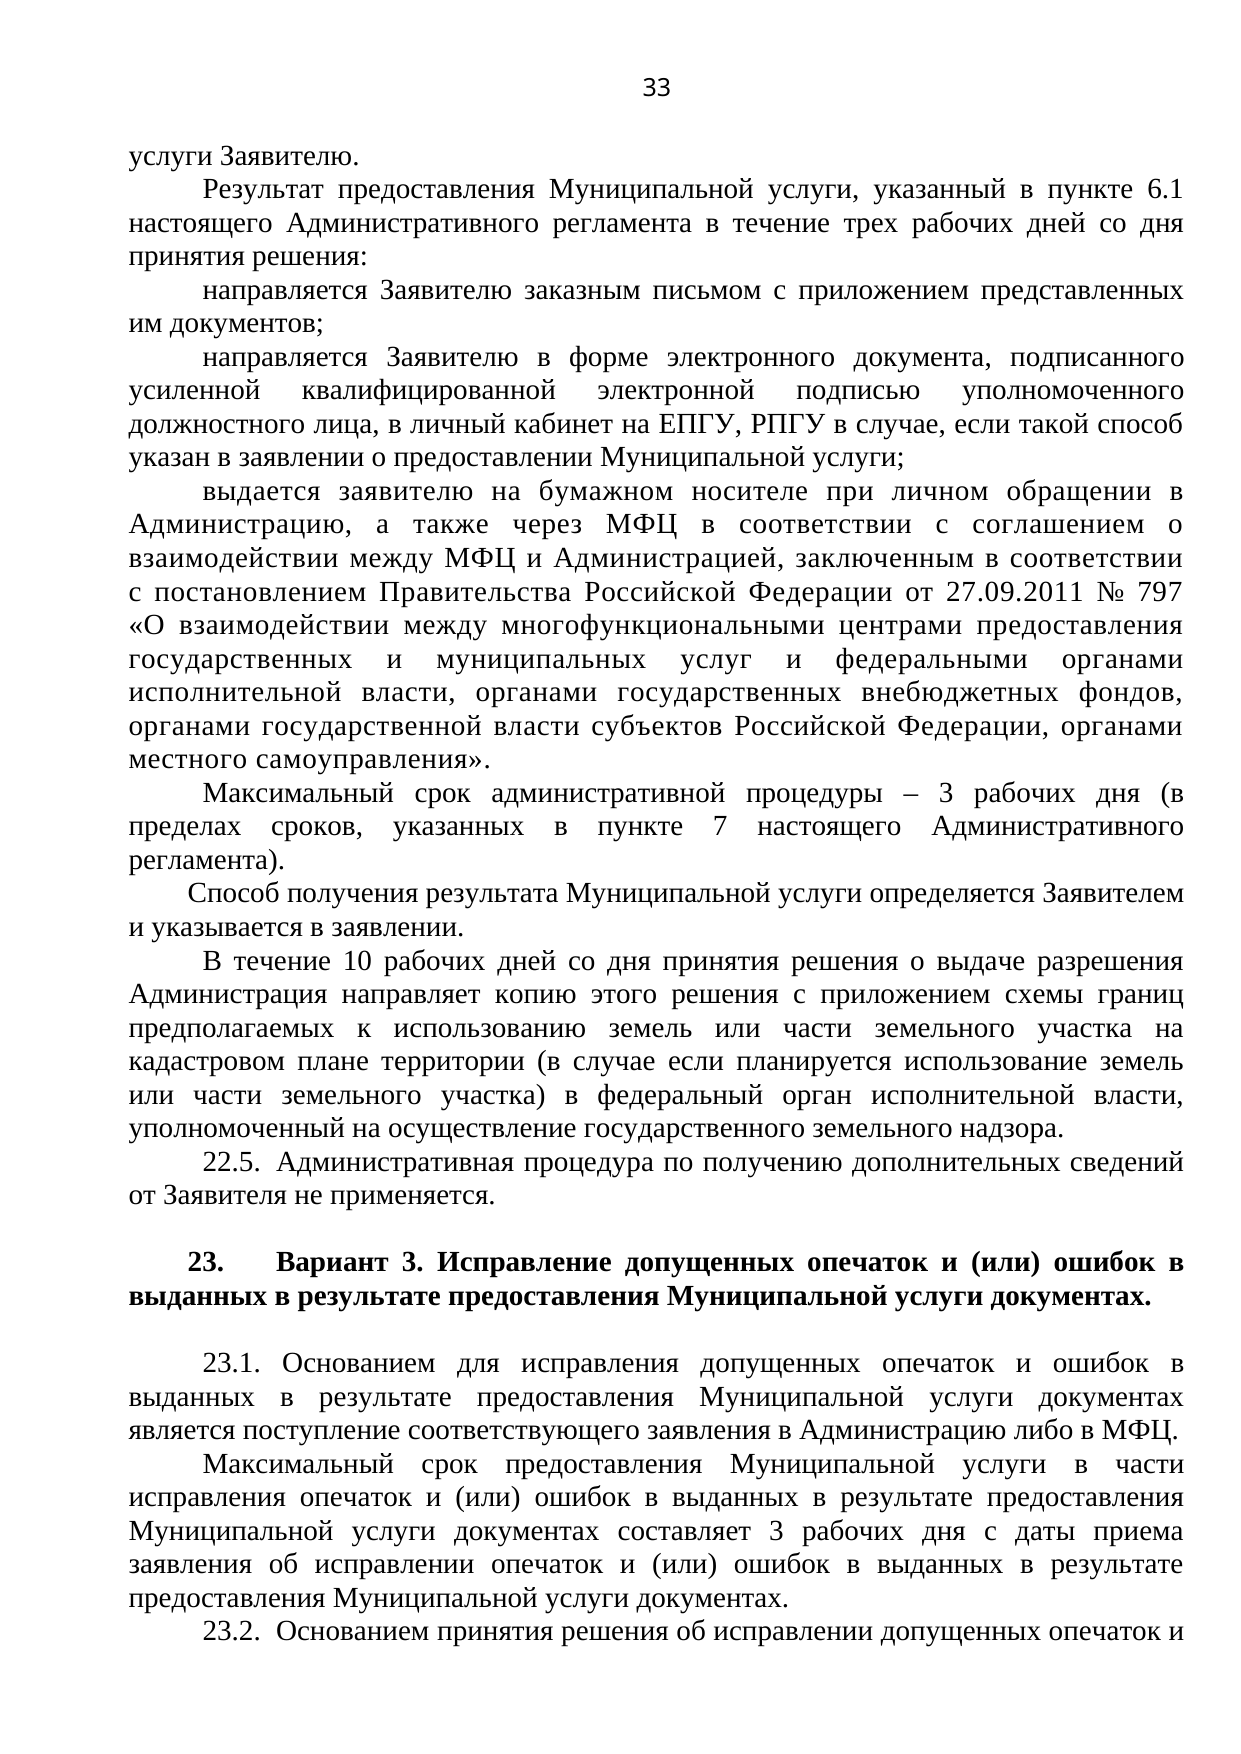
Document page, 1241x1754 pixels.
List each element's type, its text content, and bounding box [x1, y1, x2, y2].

text В течение 10 рабочих дней со дня принятия решения о выдаче разрешения Администрация направляет копию этого решения с приложением схемы границ предполагаемых к использованию земель или части земельного участка на кадастровом плане территории (в случае если планируется использование земель или части земельного участка) в федеральный орган исполнительной власти, уполномоченный на осуществление государственного земельного надзора. [128, 943, 1185, 1144]
text выдается заявителю на бумажном носителе при личном обращении в Администрацию, а также через МФЦ в соответствии с соглашением о взаимодействии между МФЦ и Администрацией, заключенным в соответствии с постановлением Правительства Российской Федерации от 27.09.2011 № 797 «О взаимодействии между многофункциональными центрами предоставления государственных и муниципальных услуг и федеральными органами исполнительной власти, органами государственных внебюджетных фондов, органами государственной власти субъектов Российской Федерации, органами местного самоуправления». [128, 473, 1185, 775]
text 23.1. Основанием для исправления допущенных опечаток и ошибок в выданных в результате предоставления Муниципальной услуги документах является поступление соответствующего заявления в Администрацию либо в МФЦ. [128, 1345, 1185, 1446]
text Максимальный срок административной процедуры – 3 рабочих дня (в пределах сроков, указанных в пункте 7 настоящего Административного регламента). [128, 775, 1185, 876]
text Результат предоставления Муниципальной услуги, указанный в пункте 6.1 настоящего Административного регламента в течение трех рабочих дней со дня принятия решения: [128, 171, 1185, 272]
text Максимальный срок предоставления Муниципальной услуги в части исправления опечаток и (или) ошибок в выданных в результате предоставления Муниципальной услуги документах составляет 3 рабочих дня с даты приема заявления об исправлении опечаток и (или) ошибок в выданных в результате предоставления Муниципальной услуги документах. [128, 1446, 1185, 1613]
list Административная процедура по получению дополнительных сведений от Заявителя не применяется. [128, 1144, 1185, 1211]
list Вариант 3. Исправление допущенных опечаток и (или) ошибок в выданных в результате предоставления Муниципальной услуги документах. [128, 1244, 1185, 1312]
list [128, 138, 1185, 171]
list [128, 1613, 1185, 1647]
text направляется Заявителю заказным письмом с приложением представленных им документов; [128, 272, 1185, 339]
text Способ получения результата Муниципальной услуги определяется Заявителем и указывается в заявлении. [128, 876, 1185, 943]
text направляется Заявителю в форме электронного документа, подписанного усиленной квалифицированной электронной подписью уполномоченного должностного лица, в личный кабинет на ЕПГУ, РПГУ в случае, если такой способ указан в заявлении о предоставлении Муниципальной услуги; [128, 339, 1185, 473]
